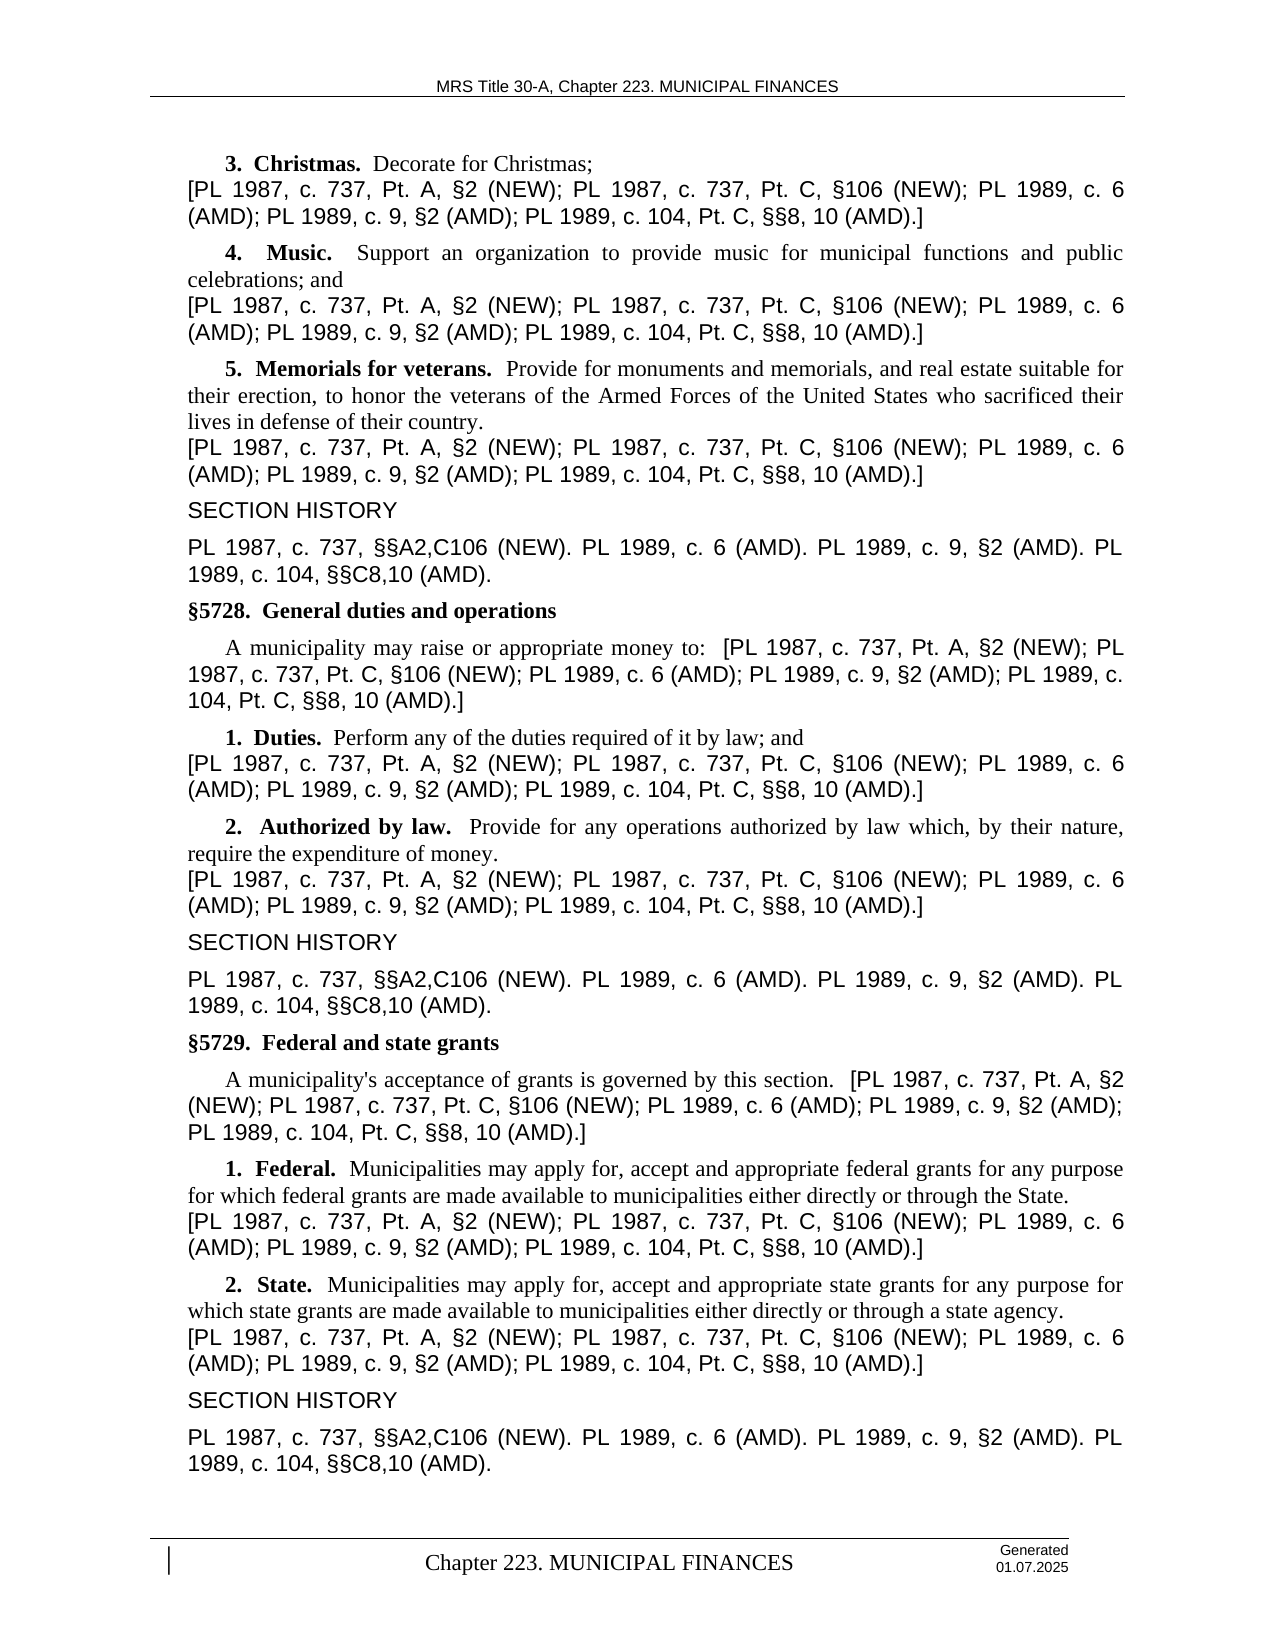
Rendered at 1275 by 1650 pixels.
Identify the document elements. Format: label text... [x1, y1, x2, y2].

text 3. Christmas. Decorate for Christmas; [187, 150, 1125, 176]
text PL 1987, c. 737, §§A2,C106 (NEW). PL 1989, c. 6 (AMD). PL 1989, c. 9, §2 (AMD). PL 1989, c. 104, §§C8,10 (AMD). [187, 1424, 1125, 1476]
text 4. Music. Support an organization to provide music for municipal functions and public celebrations; and [187, 239, 1125, 292]
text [187, 176, 1125, 229]
text 1. Duties. Perform any of the duties required of it by law; and [187, 724, 1125, 750]
text PL 1987, c. 737, §§A2,C106 (NEW). PL 1989, c. 6 (AMD). PL 1989, c. 9, §2 (AMD). PL 1989, c. 104, §§C8,10 (AMD). [187, 966, 1125, 1018]
text §5729. Federal and state grants [187, 1029, 1125, 1055]
text §5728. General duties and operations [187, 597, 1125, 624]
text A municipality may raise or appropriate money to: [PL 1987, c. 737, Pt. A, §2 (NEW); PL 1987, c. 737, Pt. C, §106 (NEW); PL 1989, c. 6 (AMD); PL 1989, c. 9, §2 (AMD); PL 1989, c. 104, Pt. C, §§8, 10 (AMD).] [187, 634, 1125, 713]
text 2. State. Municipalities may apply for, accept and appropriate state grants for any purpose for which state grants are made available to municipalities either directly or through a state agency. [187, 1271, 1125, 1324]
text SECTION HISTORY [187, 929, 1125, 955]
text PL 1987, c. 737, §§A2,C106 (NEW). PL 1989, c. 6 (AMD). PL 1989, c. 9, §2 (AMD). PL 1989, c. 104, §§C8,10 (AMD). [187, 534, 1125, 587]
text 1. Federal. Municipalities may apply for, accept and appropriate federal grants for any purpose for which federal grants are made available to municipalities either directly or through the State. [187, 1155, 1125, 1208]
text SECTION HISTORY [187, 1387, 1125, 1413]
text SECTION HISTORY [187, 497, 1125, 524]
text A municipality's acceptance of grants is governed by this section. [PL 1987, c. 737, Pt. A, §2 (NEW); PL 1987, c. 737, Pt. C, §106 (NEW); PL 1989, c. 6 (AMD); PL 1989, c. 9, §2 (AMD); PL 1989, c. 104, Pt. C, §§8, 10 (AMD).] [187, 1066, 1125, 1145]
text 5. Memorials for veterans. Provide for monuments and memorials, and real estate suitable for their erection, to honor the veterans of the Armed Forces of the United States who sacrificed their lives in defense of their country. [187, 355, 1125, 434]
text 2. Authorized by law. Provide for any operations authorized by law which, by their nature, require the expenditure of money. [187, 813, 1125, 866]
